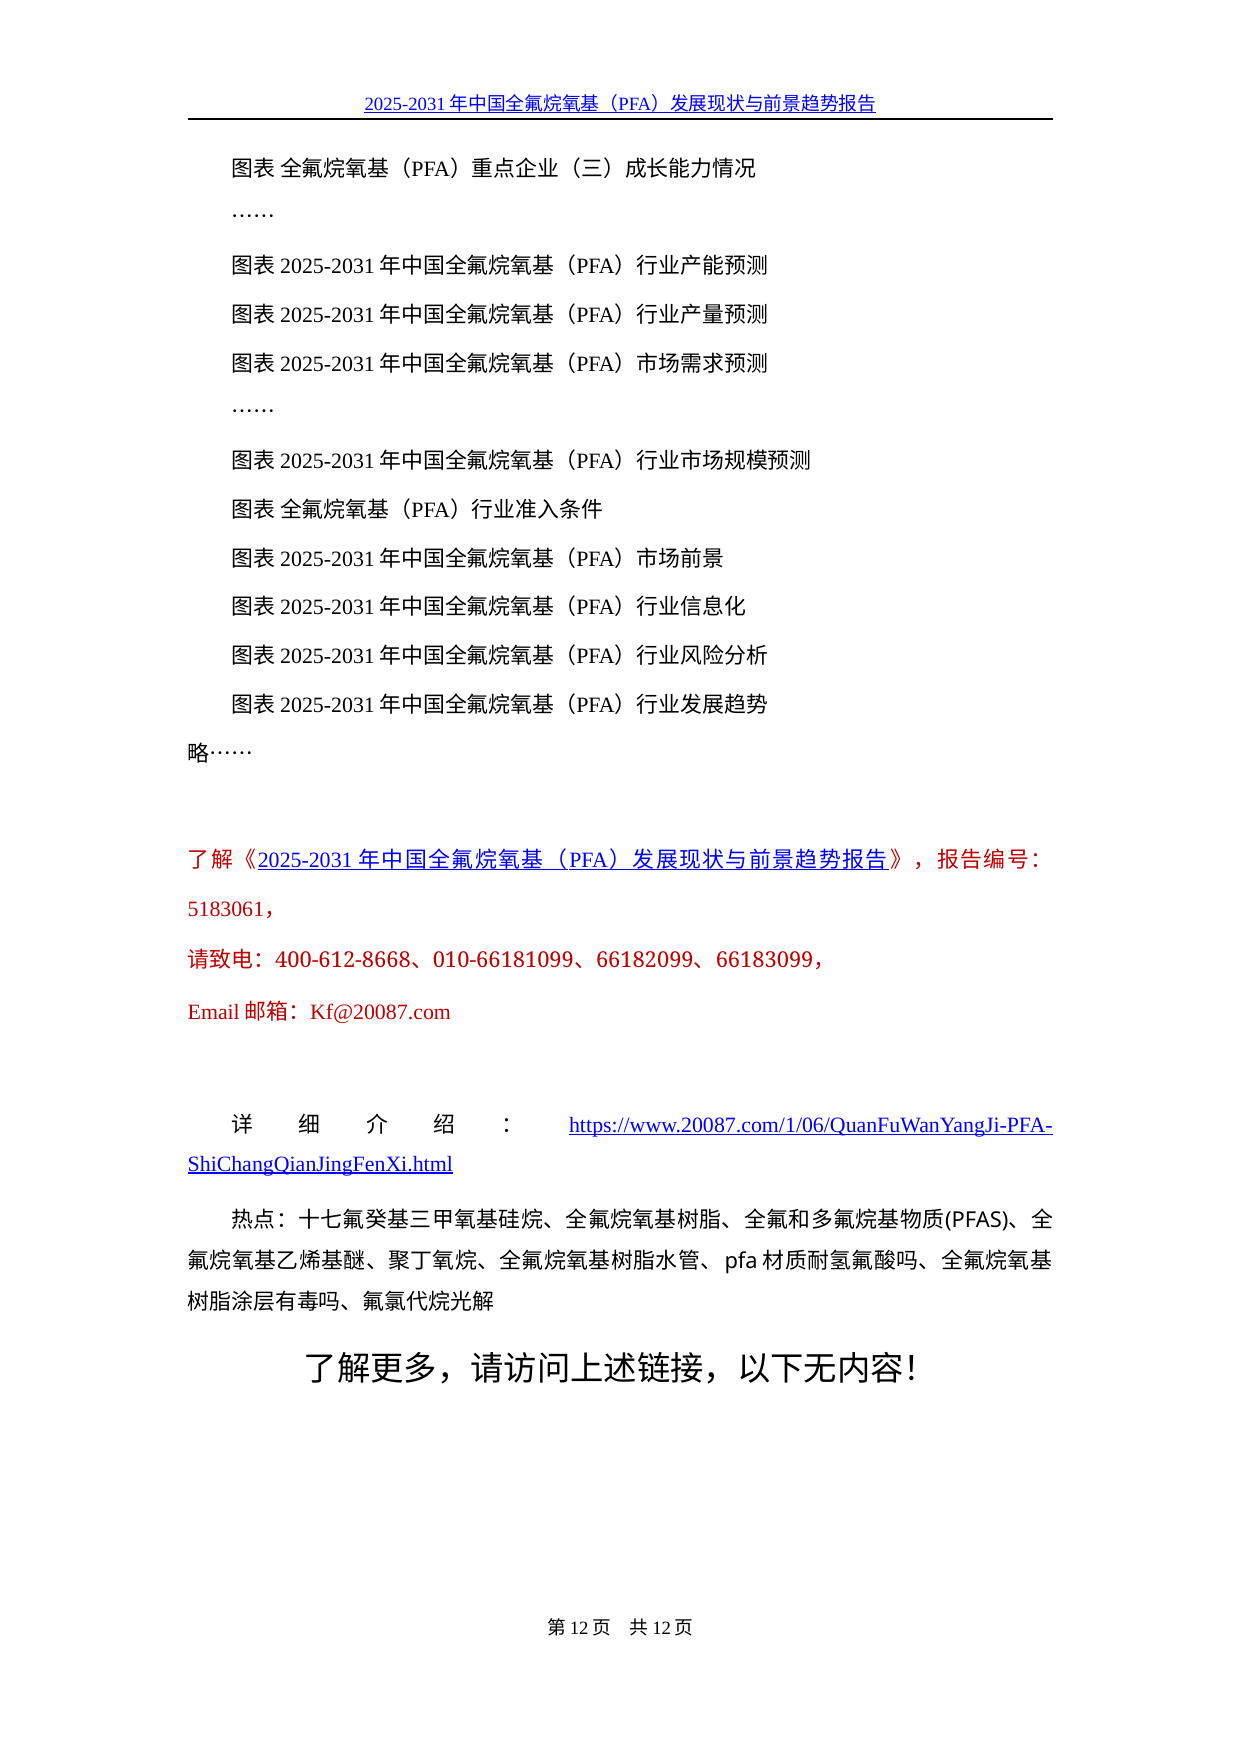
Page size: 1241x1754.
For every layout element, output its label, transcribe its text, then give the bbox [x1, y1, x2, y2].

text 热点：十七氟癸基三甲氧基硅烷、全氟烷氧基树脂、全氟和多氟烷基物质(PFAS)、全氟烷氧基乙烯基醚、聚丁氧烷、全氟烷氧基树脂水管、pfa材质耐氢氟酸吗、全氟烷氧基树脂涂层有毒吗、氟氯代烷光解 [187, 1202, 1053, 1316]
text 请致电：400-612-8668、010-66181099、66182099、66183099， [187, 942, 1053, 974]
title 了解更多，请访问上述链接，以下无内容！ [187, 1333, 1053, 1398]
text Email邮箱：Kf@20087.com [187, 993, 1053, 1026]
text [187, 150, 1053, 768]
text 详细介绍：https://www.20087.com/1/06/QuanFuWanYangJi-PFA-ShiChangQianJingFenXi.html [187, 1106, 1053, 1179]
text 了解《2025-2031年中国全氟烷氧基（PFA）发展现状与前景趋势报告》，报告编号：5183061， [187, 842, 1053, 923]
